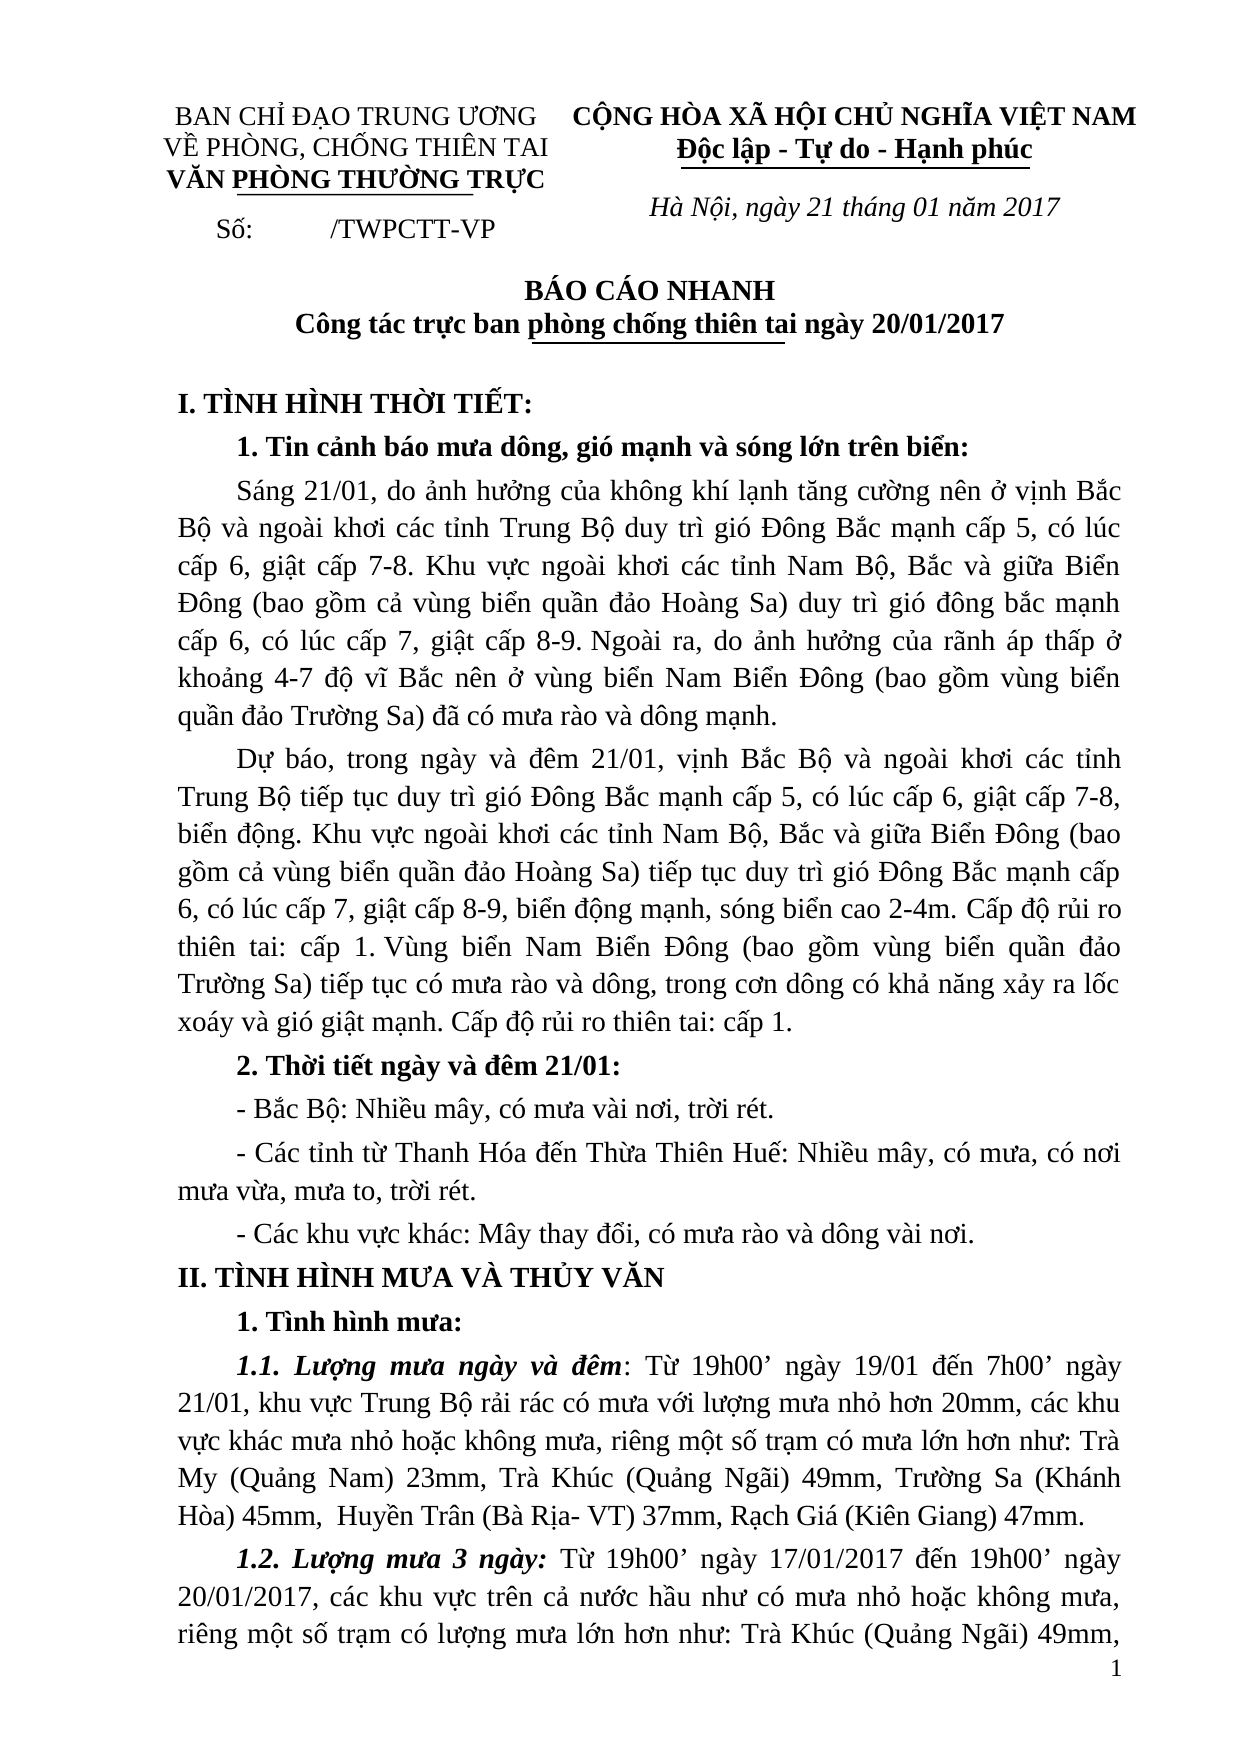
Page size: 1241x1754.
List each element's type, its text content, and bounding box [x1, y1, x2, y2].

text I. TÌNH HÌNH THỜI TIẾT: [188, 386, 1122, 419]
text 1.1. Lượng mưa ngày và đêm: Từ 19h00’ ngày 19/01 đến 7h00’ ngày 21/01, khu vực Trung Bộ rải rác có mưa với lượng mưa nhỏ hơn 20mm, các khu vực khác mưa nhỏ hoặc không mưa, riêng một số trạm có mưa lớn hơn như: Trà My (Quảng Nam) 23mm, Trà Khúc (Quảng Ngãi) 49mm, Trường Sa (Khánh Hòa) 45mm, Huyền Trân (Bà Rịa- VT) 37mm, Rạch Giá (Kiên Giang) 47mm. [177, 1348, 1122, 1531]
text Dự báo, trong ngày và đêm 21/01, vịnh Bắc Bộ và ngoài khơi các tỉnh Trung Bộ tiếp tục duy trì gió Đông Bắc mạnh cấp 5, có lúc cấp 6, giật cấp 7-8, biển động. Khu vực ngoài khơi các tỉnh Nam Bộ, Bắc và giữa Biển Đông (bao gồm cả vùng biển quần đảo Hoàng Sa) tiếp tục duy trì gió Đông Bắc mạnh cấp 6, có lúc cấp 7, giật cấp 8-9, biển động mạnh, sóng biển cao 2-4m. Cấp độ rủi ro thiên tai: cấp 1. Vùng biển Nam Biển Đông (bao gồm vùng biển quần đảo Trường Sa) tiếp tục có mưa rào và dông, trong cơn dông có khả năng xảy ra lốc xoáy và gió giật mạnh. Cấp độ rủi ro thiên tai: cấp 1. [177, 741, 1122, 1037]
text BÁO CÁO NHANH [177, 273, 1122, 306]
text - Các khu vực khác: Mây thay đổi, có mưa rào và dông vài nơi. [177, 1216, 1122, 1250]
text 1. Tình hình mưa: [177, 1304, 1122, 1337]
table_header CỘNG HÒA XÃ HỘI CHỦ NGHĨA VIỆT NAM Độc lập - Tự do - Hạnh phúc Hà Nội, ngày 21 tháng 01 năm 2017 [561, 100, 1148, 248]
text - Các tỉnh từ Thanh Hóa đến Thừa Thiên Huế: Nhiều mây, có mưa, có nơi mưa vừa, mưa to, trời rét. [177, 1135, 1122, 1206]
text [177, 1541, 1122, 1650]
text Sáng 21/01, do ảnh hưởng của không khí lạnh tăng cường nên ở vịnh Bắc Bộ và ngoài khơi các tỉnh Trung Bộ duy trì gió Đông Bắc mạnh cấp 5, có lúc cấp 6, giật cấp 7-8. Khu vực ngoài khơi các tỉnh Nam Bộ, Bắc và giữa Biển Đông (bao gồm cả vùng biển quần đảo Hoàng Sa) duy trì gió đông bắc mạnh cấp 6, có lúc cấp 7, giật cấp 8-9. Ngoài ra, do ảnh hưởng của rãnh áp thấp ở khoảng 4-7 độ vĩ Bắc nên ở vùng biển Nam Biển Đông (bao gồm vùng biển quần đảo Trường Sa) đã có mưa rào và dông mạnh. [177, 473, 1122, 731]
text II. TÌNH HÌNH MƯA VÀ THỦY VĂN [177, 1260, 1122, 1294]
table_header BAN CHỈ ĐẠO TRUNG ƯƠNG VỀ PHÒNG, CHỐNG THIÊN TAI VĂN PHÒNG THƯỜNG TRỰC Số: /TWPCTT-VP [151, 100, 561, 248]
text 1. Tin cảnh báo mưa dông, gió mạnh và sóng lớn trên biển: [177, 429, 1122, 462]
text Công tác trực ban phòng chống thiên tai ngày 20/01/2017 [177, 306, 1122, 340]
text - Bắc Bộ: Nhiều mây, có mưa vài nơi, trời rét. [177, 1091, 1122, 1125]
text 2. Thời tiết ngày và đêm 21/01: [177, 1048, 1122, 1081]
